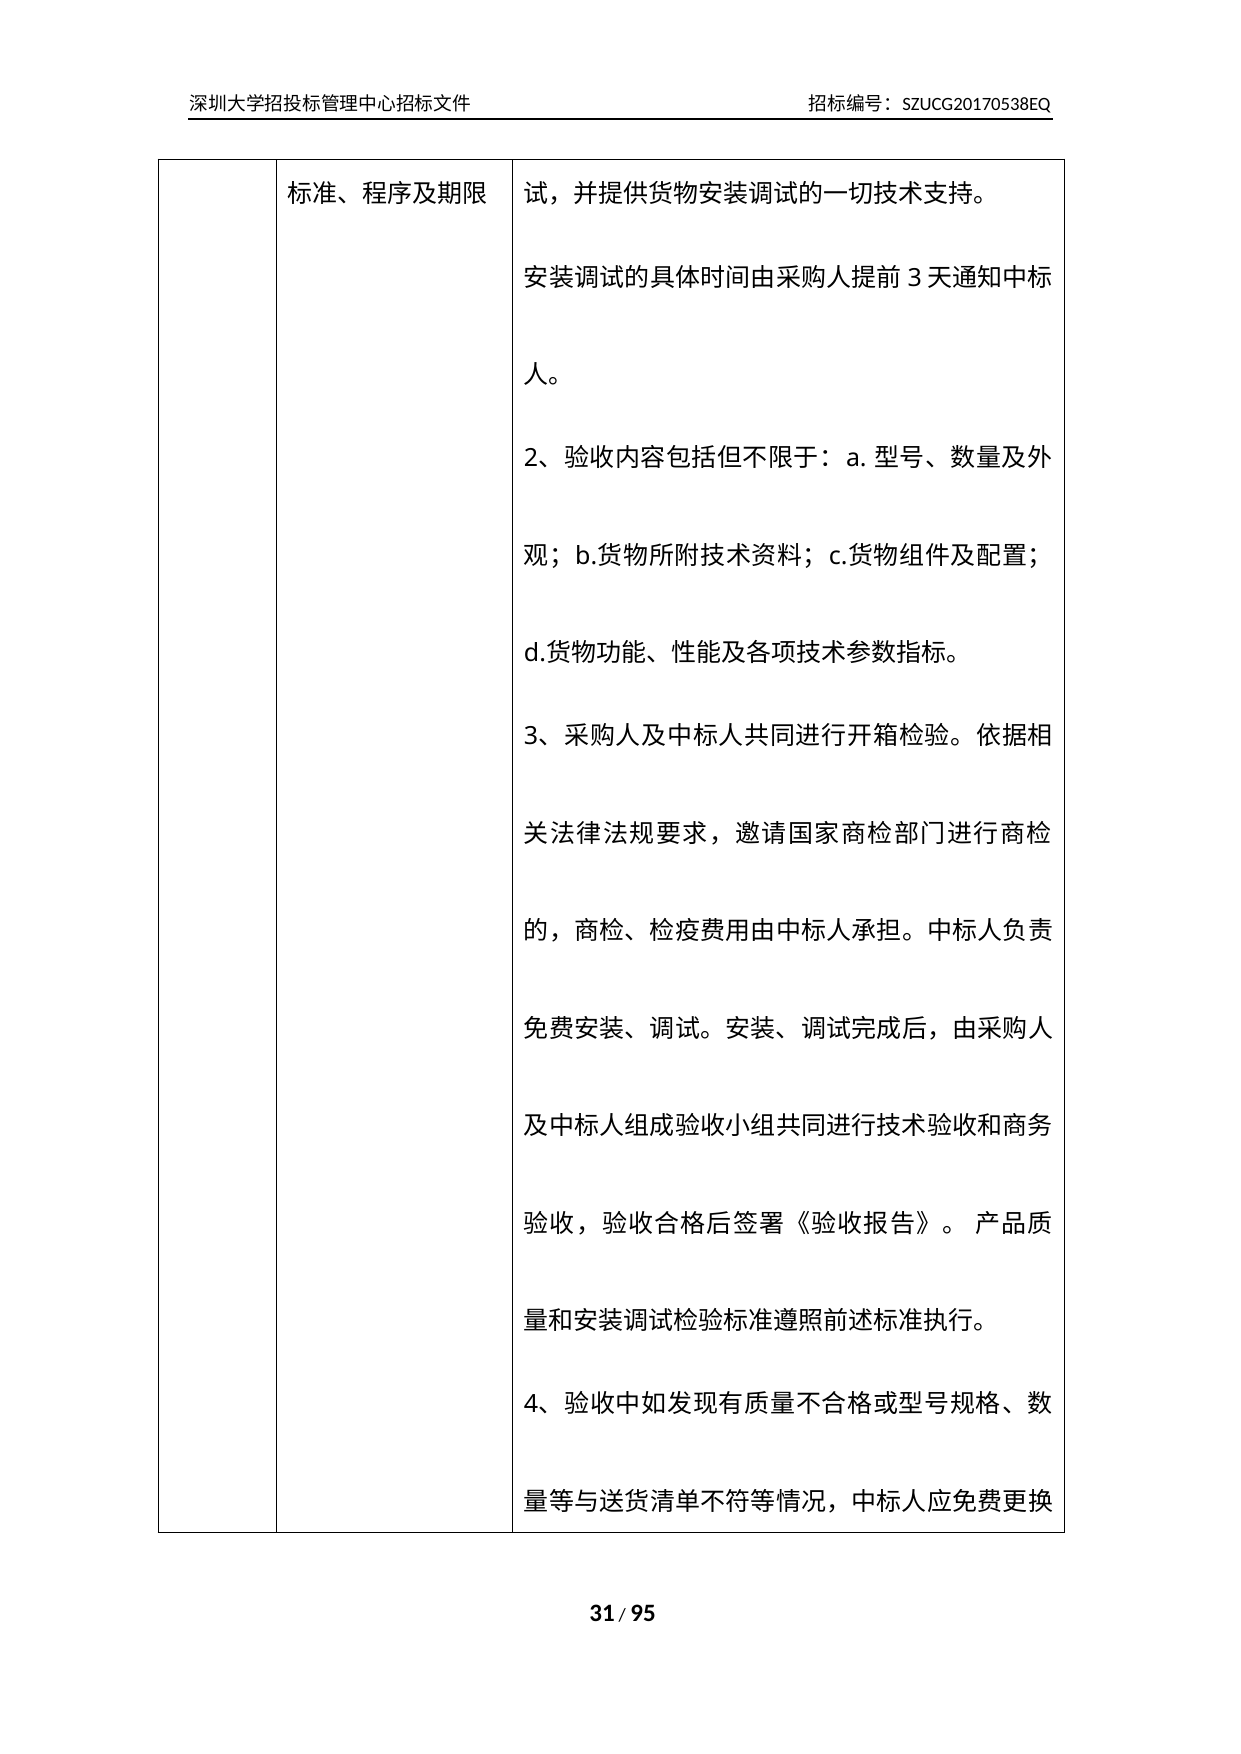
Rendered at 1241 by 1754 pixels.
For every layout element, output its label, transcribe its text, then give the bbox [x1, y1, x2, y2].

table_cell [513, 160, 1064, 1532]
table_cell 安装、调试和验收标准、程序及期限 [277, 160, 512, 1532]
table_cell [159, 160, 276, 1532]
